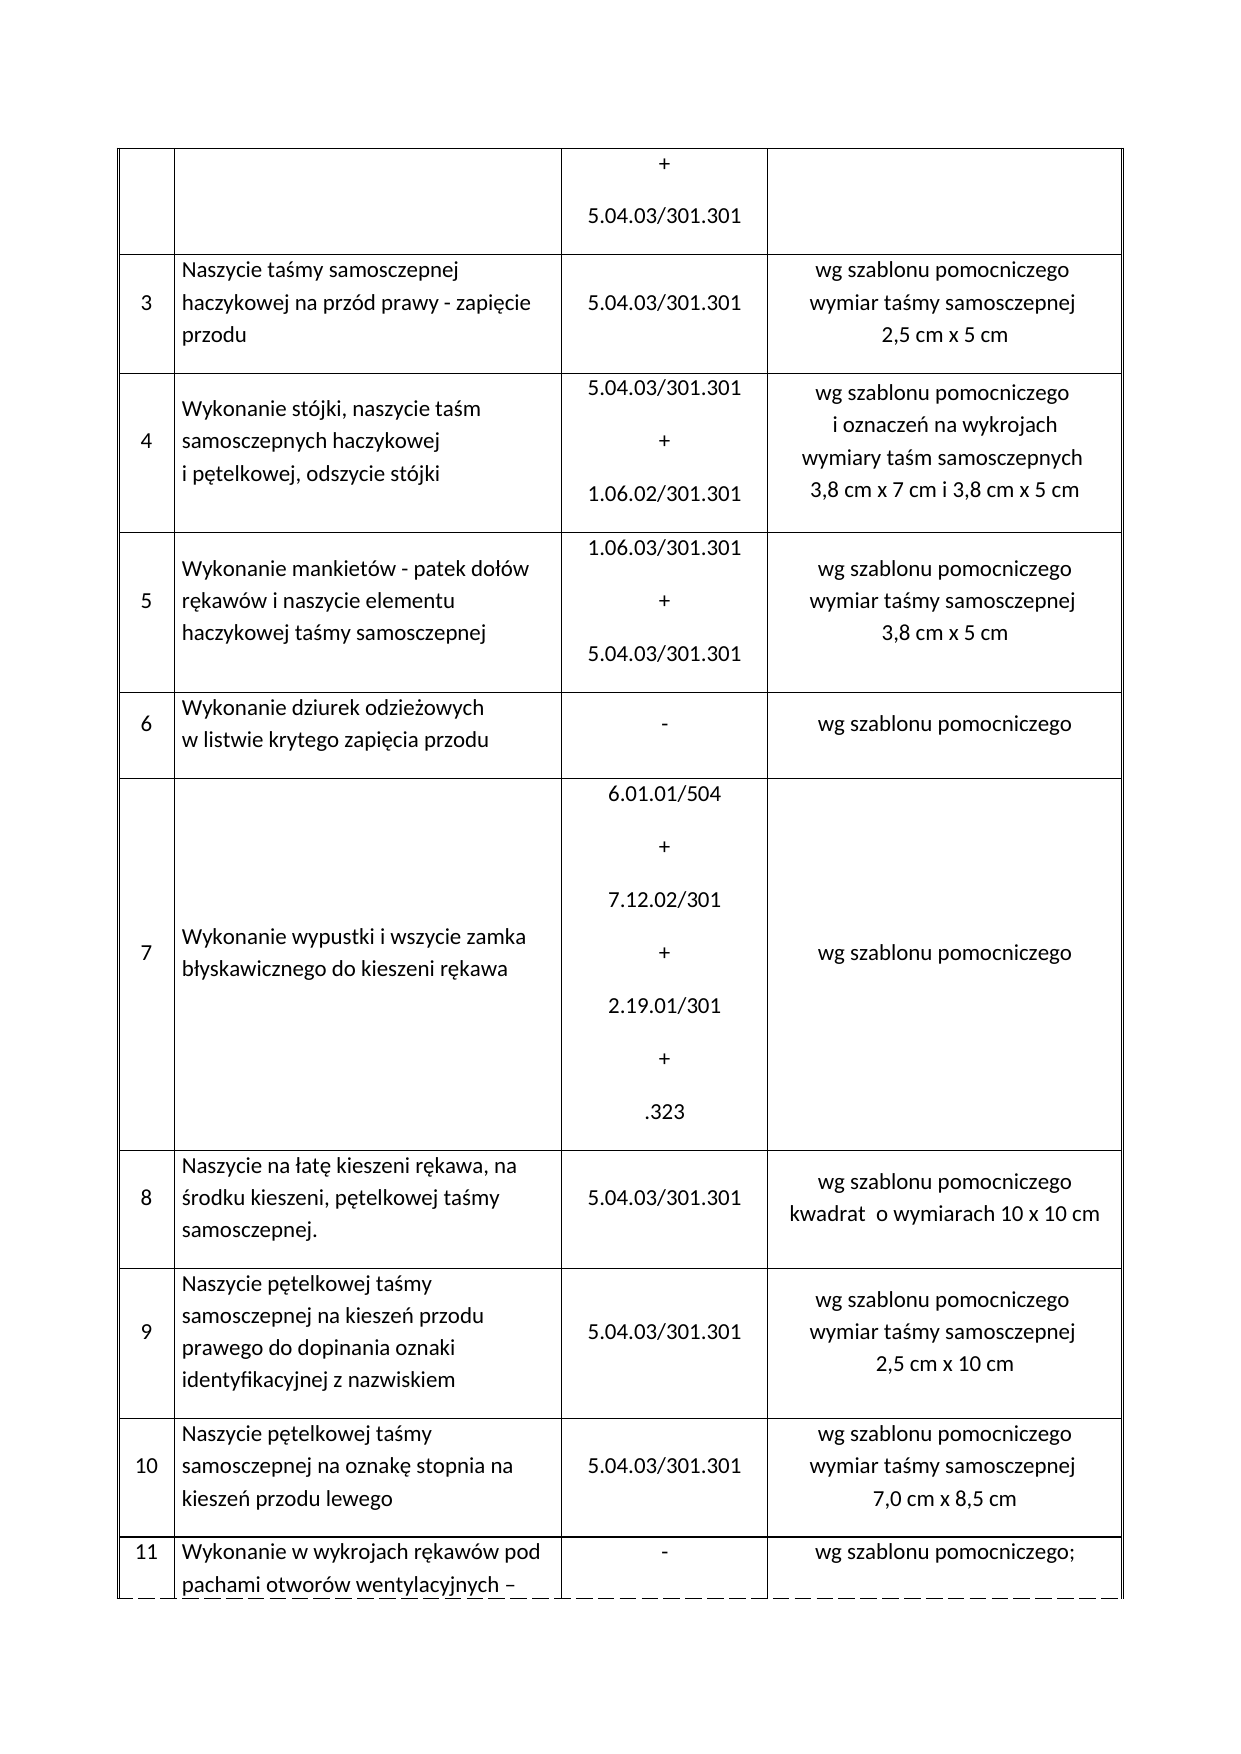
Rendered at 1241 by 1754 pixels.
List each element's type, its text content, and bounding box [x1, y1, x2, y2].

table_cell 6.01.01/504 + 7.12.02/301 + 2.19.01/301 + .323 [562, 779, 767, 1150]
table_cell Naszycie pętelkowej taśmy samosczepnej na oznakę stopnia na kieszeń przodu lewego [175, 1419, 561, 1536]
table_cell 5.04.03/301.301 [562, 1419, 767, 1536]
table_cell wg szablonu pomocniczego wymiar taśmy samosczepnej 2,5 cm x 5 cm [768, 255, 1121, 372]
table_cell wg szablonu pomocniczego [768, 779, 1121, 1150]
table_cell 10 [120, 1419, 174, 1536]
table_cell 8 [120, 1151, 174, 1268]
table_cell 6 [120, 693, 174, 778]
table_cell - [562, 693, 767, 778]
table_cell Naszycie pętelkowej taśmy samosczepnej na kieszeń przodu prawego do dopinania oznaki identyfikacyjnej z nazwiskiem [175, 1269, 561, 1418]
table_cell wg szablonu pomocniczego [768, 693, 1121, 778]
table_cell 5.04.03/301.301 [562, 1151, 767, 1268]
table_cell 4 [120, 374, 174, 532]
table_cell Wykonanie stójki, naszycie taśm samosczepnych haczykowej i pętelkowej, odszycie stójki [175, 374, 561, 532]
table_cell 5.04.03/301.301 [562, 1269, 767, 1418]
table_cell - [562, 1538, 767, 1598]
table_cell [175, 149, 561, 254]
table_cell Naszycie na łatę kieszeni rękawa, na środku kieszeni, pętelkowej taśmy samosczepnej. [175, 1151, 561, 1268]
table_cell 2 [120, 149, 174, 254]
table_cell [175, 1538, 561, 1598]
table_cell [768, 1538, 1121, 1598]
table_cell wg szablonu pomocniczego wymiar taśmy samosczepnej 2,5 cm x 10 cm [768, 1269, 1121, 1418]
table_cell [768, 149, 1121, 254]
table_cell Naszycie taśmy samosczepnej haczykowej na przód prawy - zapięcie przodu [175, 255, 561, 372]
table_cell wg szablonu pomocniczego wymiar taśmy samosczepnej 3,8 cm x 5 cm [768, 533, 1121, 692]
table_cell 3 [120, 255, 174, 372]
table_cell 7 [120, 779, 174, 1150]
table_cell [562, 149, 767, 254]
table_cell 9 [120, 1269, 174, 1418]
table_cell Wykonanie dziurek odzieżowych w listwie krytego zapięcia przodu [175, 693, 561, 778]
table_cell wg szablonu pomocniczego kwadrat o wymiarach 10 x 10 cm [768, 1151, 1121, 1268]
table_cell 11 [120, 1538, 174, 1598]
table_cell wg szablonu pomocniczego wymiar taśmy samosczepnej 7,0 cm x 8,5 cm [768, 1419, 1121, 1536]
table_cell 1.06.03/301.301 + 5.04.03/301.301 [562, 533, 767, 692]
table_cell 5 [120, 533, 174, 692]
table_cell 5.04.03/301.301 + 1.06.02/301.301 [562, 374, 767, 532]
table_cell wg szablonu pomocniczego i oznaczeń na wykrojach wymiary taśm samosczepnych 3,8 cm x 7 cm i 3,8 cm x 5 cm [768, 374, 1121, 532]
table_cell 5.04.03/301.301 [562, 255, 767, 372]
table_cell Wykonanie wypustki i wszycie zamka błyskawicznego do kieszeni rękawa [175, 779, 561, 1150]
table_cell Wykonanie mankietów - patek dołów rękawów i naszycie elementu haczykowej taśmy samosczepnej [175, 533, 561, 692]
